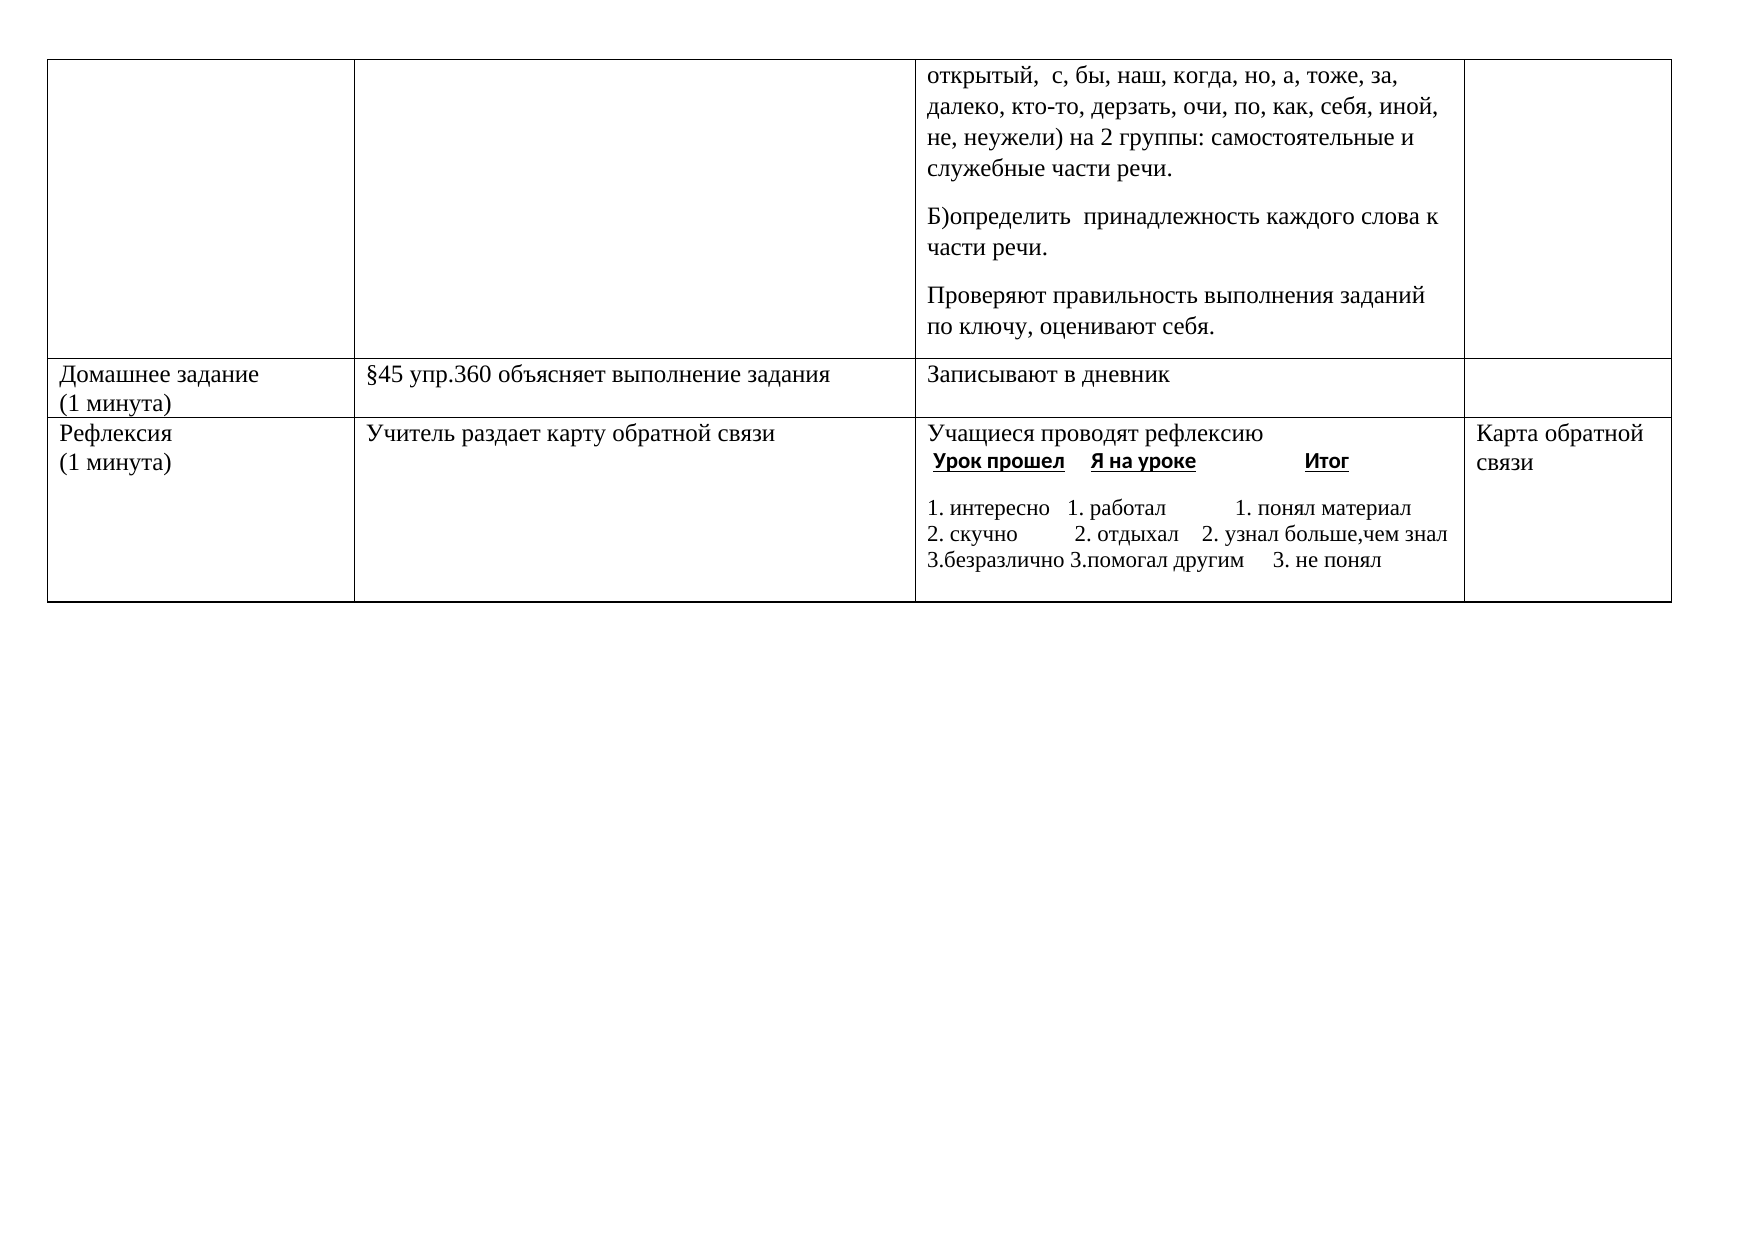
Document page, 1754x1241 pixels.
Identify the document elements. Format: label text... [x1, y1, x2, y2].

table_cell §45 упр.360 объясняет выполнение задания [355, 359, 915, 417]
table_cell Записывают в дневник [916, 359, 1464, 417]
table_cell Домашнее задание (1 минута) [48, 359, 354, 417]
table_cell Учащиеся проводят рефлексию Урок прошел Я на уроке Итог 1. интересно 1. работал 1. понял материал 2. скучно 2. отдыхал 2. узнал больше,чем знал 3.безразлично 3.помогал другим 3. не понял [916, 418, 1464, 601]
table_cell [1465, 359, 1671, 417]
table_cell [355, 60, 915, 358]
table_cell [916, 60, 1464, 358]
table_cell Рефлексия (1 минута) [48, 418, 354, 601]
table_cell Учитель раздает карту обратной связи [355, 418, 915, 601]
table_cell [48, 60, 354, 358]
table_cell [1465, 60, 1671, 358]
table_cell Карта обратной связи [1465, 418, 1671, 601]
